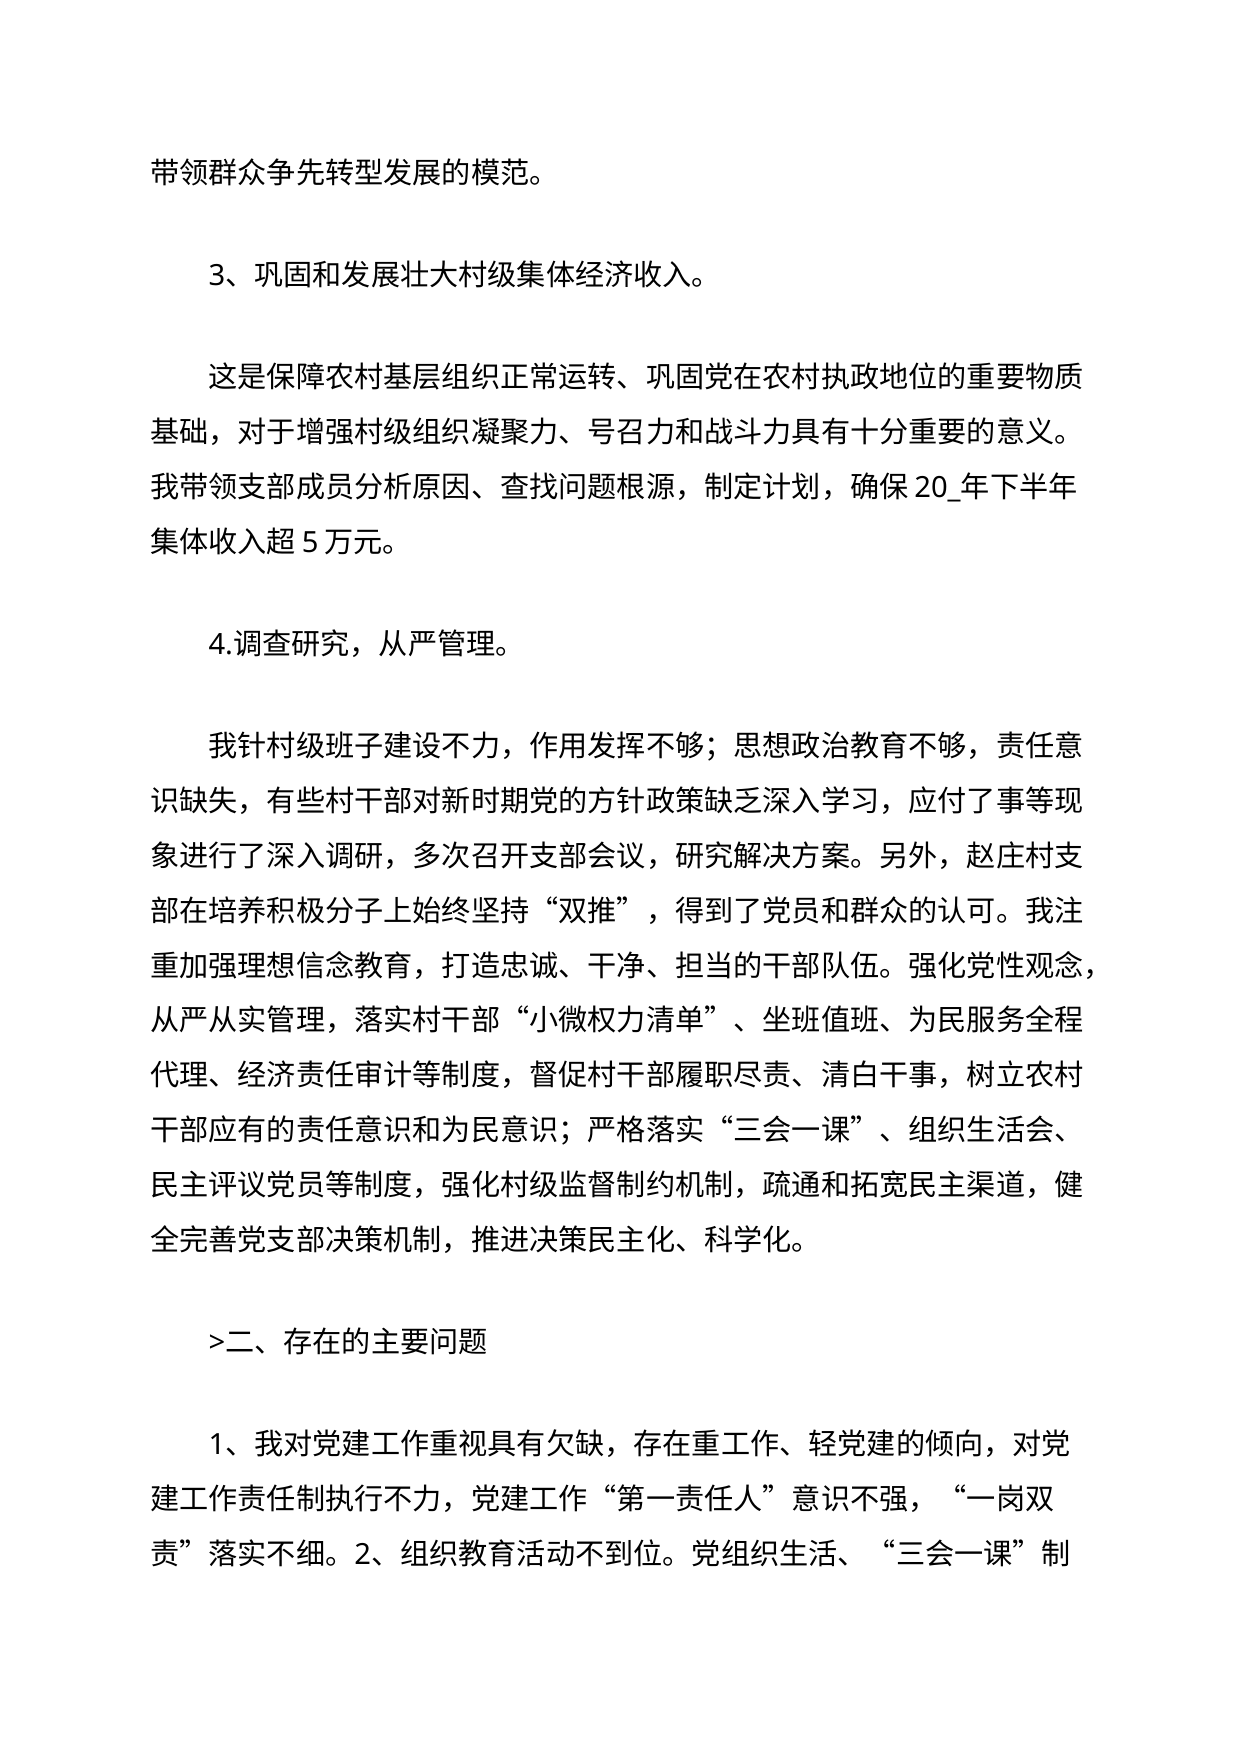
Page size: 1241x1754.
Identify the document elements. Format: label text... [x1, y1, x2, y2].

text >二、存在的主要问题 [150, 1318, 1090, 1361]
text 我针村级班子建设不力，作用发挥不够；思想政治教育不够，责任意识缺失，有些村干部对新时期党的方针政策缺乏深入学习，应付了事等现象进行了深入调研，多次召开支部会议，研究解决方案。另外，赵庄村支部在培养积极分子上始终坚持“双推”，得到了党员和群众的认可。我注重加强理想信念教育，打造忠诚、干净、担当的干部队伍。强化党性观念，从严从实管理，落实村干部“小微权力清单”、坐班值班、为民服务全程代理、经济责任审计等制度，督促村干部履职尽责、清白干事，树立农村干部应有的责任意识和为民意识；严格落实“三会一课”、组织生活会、民主评议党员等制度，强化村级监督制约机制，疏通和拓宽民主渠道，健全完善党支部决策机制，推进决策民主化、科学化。 [150, 722, 1090, 1259]
text 3、巩固和发展壮大村级集体经济收入。 [150, 252, 1090, 294]
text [150, 1420, 1090, 1573]
text 4.调查研究，从严管理。 [150, 621, 1090, 663]
text 这是保障农村基层组织正常运转、巩固党在农村执政地位的重要物质基础，对于增强村级组织凝聚力、号召力和战斗力具有十分重要的意义。我带领支部成员分析原因、查找问题根源，制定计划，确保20_年下半年集体收入超5万元。 [150, 354, 1090, 561]
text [150, 150, 1090, 192]
